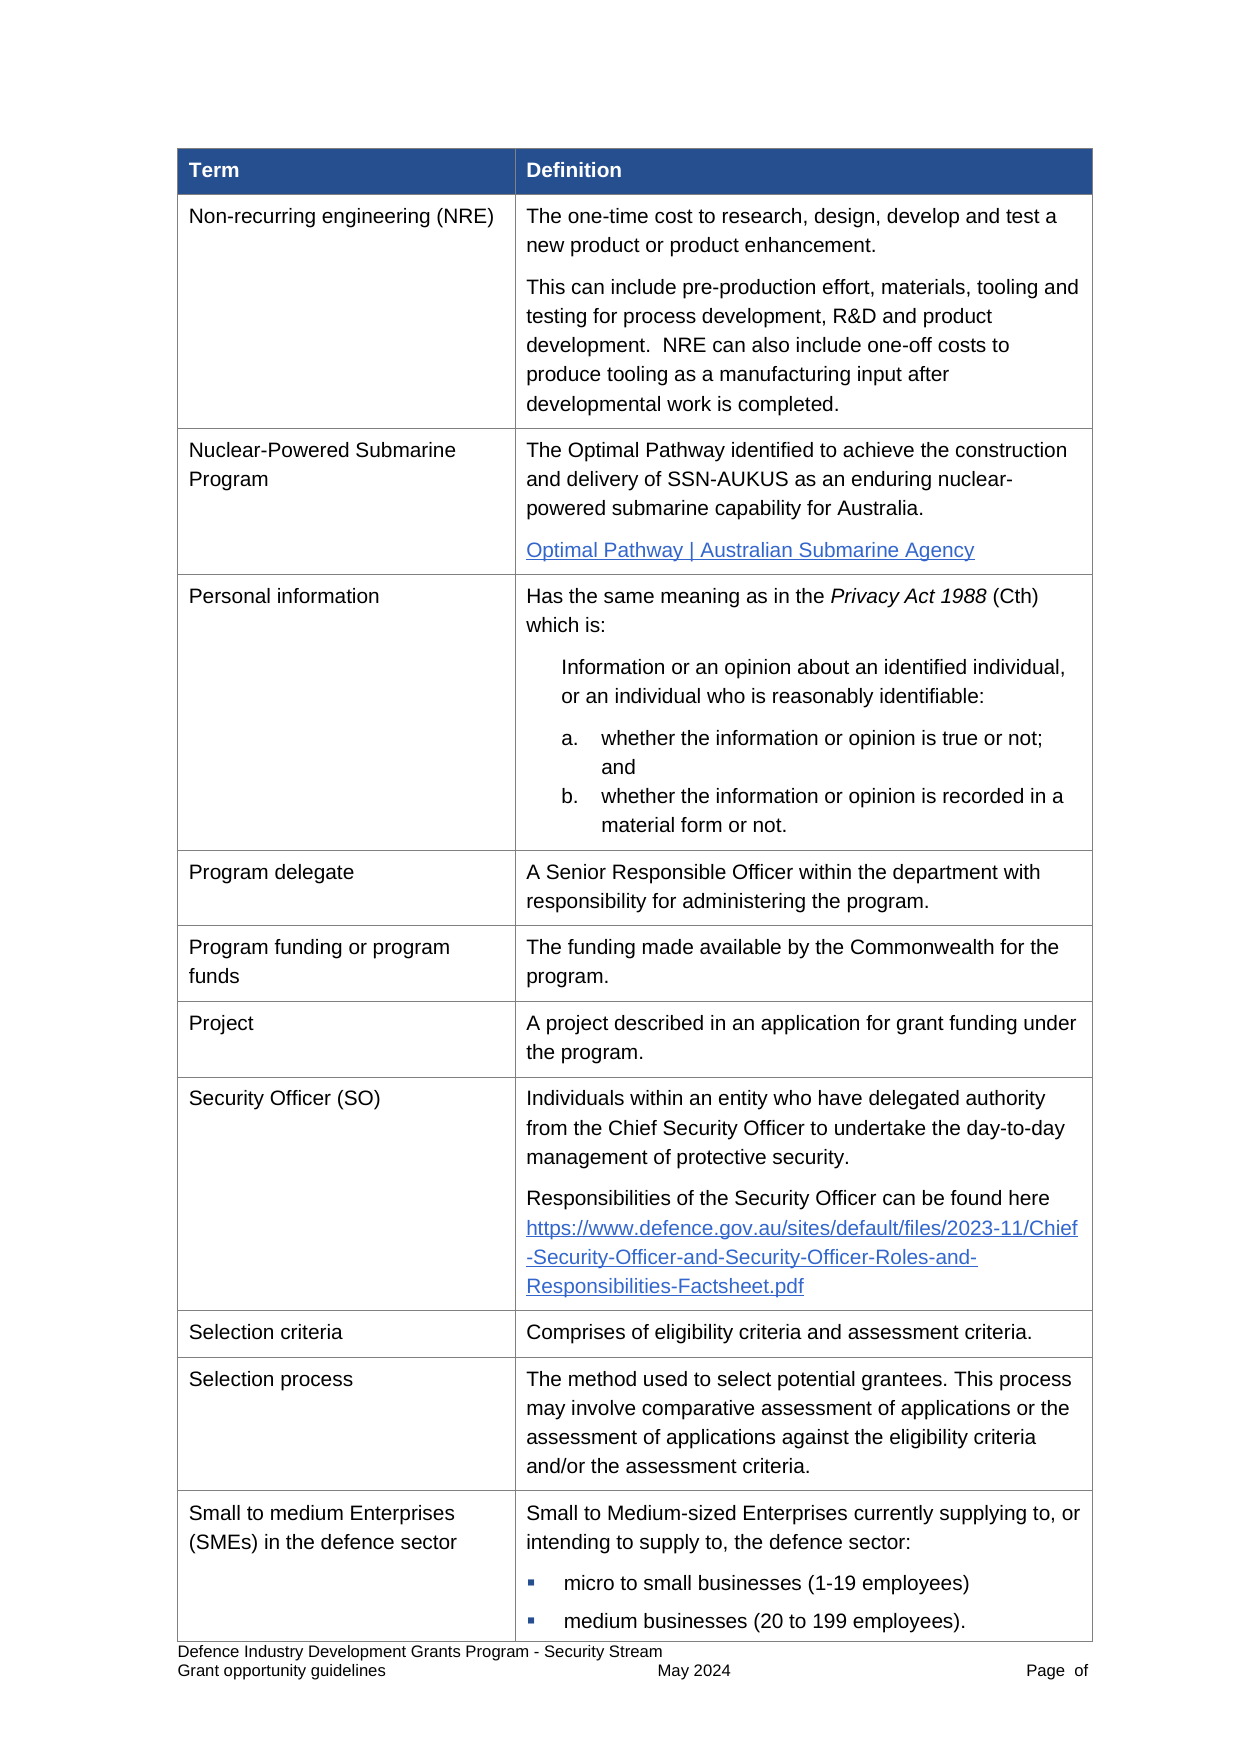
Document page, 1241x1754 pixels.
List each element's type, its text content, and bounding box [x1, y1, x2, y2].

table_cell Program delegate [178, 851, 515, 925]
table_cell The method used to select potential grantees. This process may involve comparative assessment of applications or the assessment of applications against the eligibility criteria and/or the assessment criteria. [516, 1358, 1092, 1490]
table_header Term [178, 149, 515, 194]
table_cell Small to Medium-sized Enterprises currently supplying to, or intending to supply to, the defence sector: micro to small businesses (1-19 employees) medium businesses (20 to 199 employees). [516, 1491, 1092, 1641]
table_cell Selection process [178, 1358, 515, 1490]
table_cell Program funding or program funds [178, 926, 515, 1001]
table_cell A project described in an application for grant funding under the program. [516, 1002, 1092, 1076]
table_cell The Optimal Pathway identified to achieve the construction and delivery of SSN-AUKUS as an enduring nuclear-powered submarine capability for Australia. Optimal Pathway | Australian Submarine Agency [516, 429, 1092, 574]
table_cell Has the same meaning as in the Privacy Act 1988 (Cth) which is: Information or an opinion about an identified individual, or an individual who is reasonably identifiable: whether the information or opinion is true or not; and whether the information or opinion is recorded in a material form or not. [516, 575, 1092, 850]
table_cell A Senior Responsible Officer within the department with responsibility for administering the program. [516, 851, 1092, 925]
table_cell Project [178, 1002, 515, 1076]
table_cell Small to medium Enterprises (SMEs) in the defence sector [178, 1491, 515, 1641]
table_cell The one-time cost to research, design, develop and test a new product or product enhancement. This can include pre-production effort, materials, tooling and testing for process development, R&D and product development. NRE can also include one-off costs to produce tooling as a manufacturing input after developmental work is completed. [516, 195, 1092, 428]
table_cell Security Officer (SO) [178, 1078, 515, 1310]
table_cell Selection criteria [178, 1311, 515, 1357]
table_header Definition [516, 149, 1092, 194]
table_cell Personal information [178, 575, 515, 850]
table_cell Comprises of eligibility criteria and assessment criteria. [516, 1311, 1092, 1357]
table_cell The funding made available by the Commonwealth for the program. [516, 926, 1092, 1001]
table_cell Non-recurring engineering (NRE) [178, 195, 515, 428]
table_cell Nuclear-Powered Submarine Program [178, 429, 515, 574]
table_cell Individuals within an entity who have delegated authority from the Chief Security Officer to undertake the day-to-day management of protective security. Responsibilities of the Security Officer can be found here https://www.defence.gov.au/sites/default/files/2023-11/Chief-Security-Officer-and-Security-Officer-Roles-and-Responsibilities-Factsheet.pdf [516, 1078, 1092, 1310]
